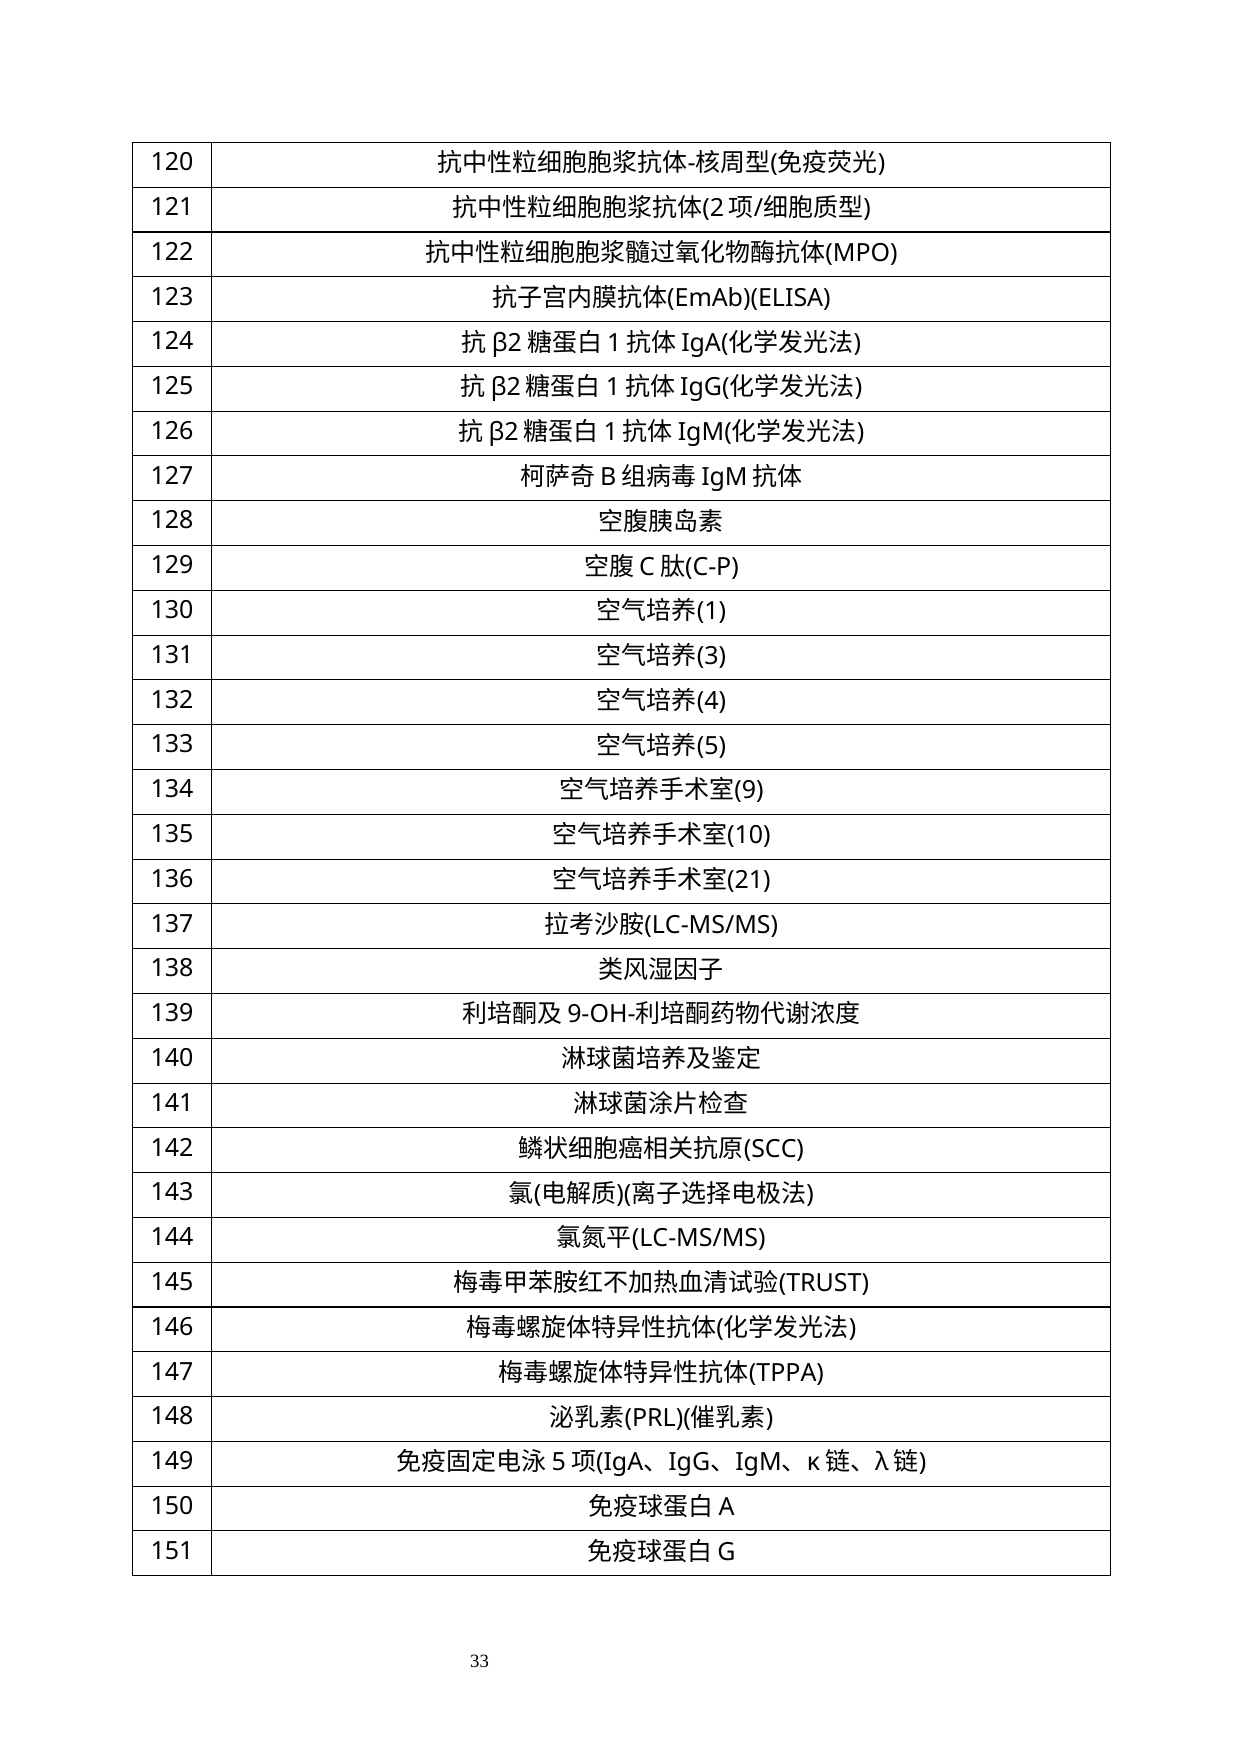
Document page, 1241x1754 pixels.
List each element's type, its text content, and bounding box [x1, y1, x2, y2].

table_cell 134 [133, 770, 211, 814]
table_cell 126 [133, 412, 211, 455]
table_cell 空气培养(5) [212, 725, 1110, 769]
table_cell 121 [133, 188, 211, 231]
table_cell 141 [133, 1084, 211, 1127]
table_cell 120 [133, 143, 211, 187]
table_cell 空气培养(1) [212, 591, 1110, 634]
table_cell 132 [133, 680, 211, 724]
table_cell 空气培养手术室(9) [212, 770, 1110, 814]
table_cell 抗中性粒细胞胞浆抗体-核周型(免疫荧光) [212, 143, 1110, 187]
table_cell 氯氮平(LC-MS/MS) [212, 1218, 1110, 1262]
table_cell 137 [133, 904, 211, 948]
table_cell 梅毒螺旋体特异性抗体(TPPA) [212, 1352, 1110, 1396]
table_cell 139 [133, 994, 211, 1038]
table_cell 133 [133, 725, 211, 769]
table_cell 空气培养手术室(21) [212, 860, 1110, 903]
table_cell 135 [133, 815, 211, 858]
table_cell 146 [133, 1308, 211, 1351]
table_cell 空气培养(3) [212, 636, 1110, 679]
table_cell 抗中性粒细胞胞浆髓过氧化物酶抗体(MPO) [212, 233, 1110, 276]
table_cell 抗β2糖蛋白1抗体IgG(化学发光法) [212, 367, 1110, 411]
table_cell 淋球菌培养及鉴定 [212, 1039, 1110, 1082]
table_cell 124 [133, 322, 211, 366]
table_cell 151 [133, 1531, 211, 1575]
table_cell 128 [133, 501, 211, 545]
table_cell 氯(电解质)(离子选择电极法) [212, 1173, 1110, 1217]
table_cell 免疫球蛋白A [212, 1487, 1110, 1530]
table_cell 142 [133, 1128, 211, 1172]
table_cell 梅毒螺旋体特异性抗体(化学发光法) [212, 1308, 1110, 1351]
table_cell 空腹C肽(C-P) [212, 546, 1110, 590]
table_cell 类风湿因子 [212, 949, 1110, 993]
table_cell 125 [133, 367, 211, 411]
table_cell 免疫球蛋白G [212, 1531, 1110, 1575]
table_cell 空腹胰岛素 [212, 501, 1110, 545]
table_cell 149 [133, 1442, 211, 1486]
table_cell 抗β2糖蛋白1抗体IgA(化学发光法) [212, 322, 1110, 366]
table_cell 145 [133, 1263, 211, 1306]
table_cell 空气培养手术室(10) [212, 815, 1110, 858]
table_cell 143 [133, 1173, 211, 1217]
table_cell 淋球菌涂片检查 [212, 1084, 1110, 1127]
table_cell 泌乳素(PRL)(催乳素) [212, 1397, 1110, 1441]
table_cell 抗中性粒细胞胞浆抗体(2项/细胞质型) [212, 188, 1110, 231]
table_cell 柯萨奇B组病毒IgM抗体 [212, 456, 1110, 500]
table_cell 144 [133, 1218, 211, 1262]
table_cell 131 [133, 636, 211, 679]
table_cell 鳞状细胞癌相关抗原(SCC) [212, 1128, 1110, 1172]
table_cell 梅毒甲苯胺红不加热血清试验(TRUST) [212, 1263, 1110, 1306]
table_cell 136 [133, 860, 211, 903]
table_cell 抗β2糖蛋白1抗体IgM(化学发光法) [212, 412, 1110, 455]
table_cell 免疫固定电泳5项(IgA、IgG、IgM、κ链、λ链) [212, 1442, 1110, 1486]
table_cell 148 [133, 1397, 211, 1441]
table_cell 130 [133, 591, 211, 634]
table_cell 123 [133, 277, 211, 321]
table_cell 140 [133, 1039, 211, 1082]
table_cell 空气培养(4) [212, 680, 1110, 724]
table_cell 147 [133, 1352, 211, 1396]
table_cell 拉考沙胺(LC-MS/MS) [212, 904, 1110, 948]
table_cell 抗子宫内膜抗体(EmAb)(ELISA) [212, 277, 1110, 321]
table_cell 122 [133, 233, 211, 276]
table_cell 127 [133, 456, 211, 500]
table_cell 138 [133, 949, 211, 993]
table_cell 129 [133, 546, 211, 590]
table_cell 利培酮及9-OH-利培酮药物代谢浓度 [212, 994, 1110, 1038]
table_cell 150 [133, 1487, 211, 1530]
